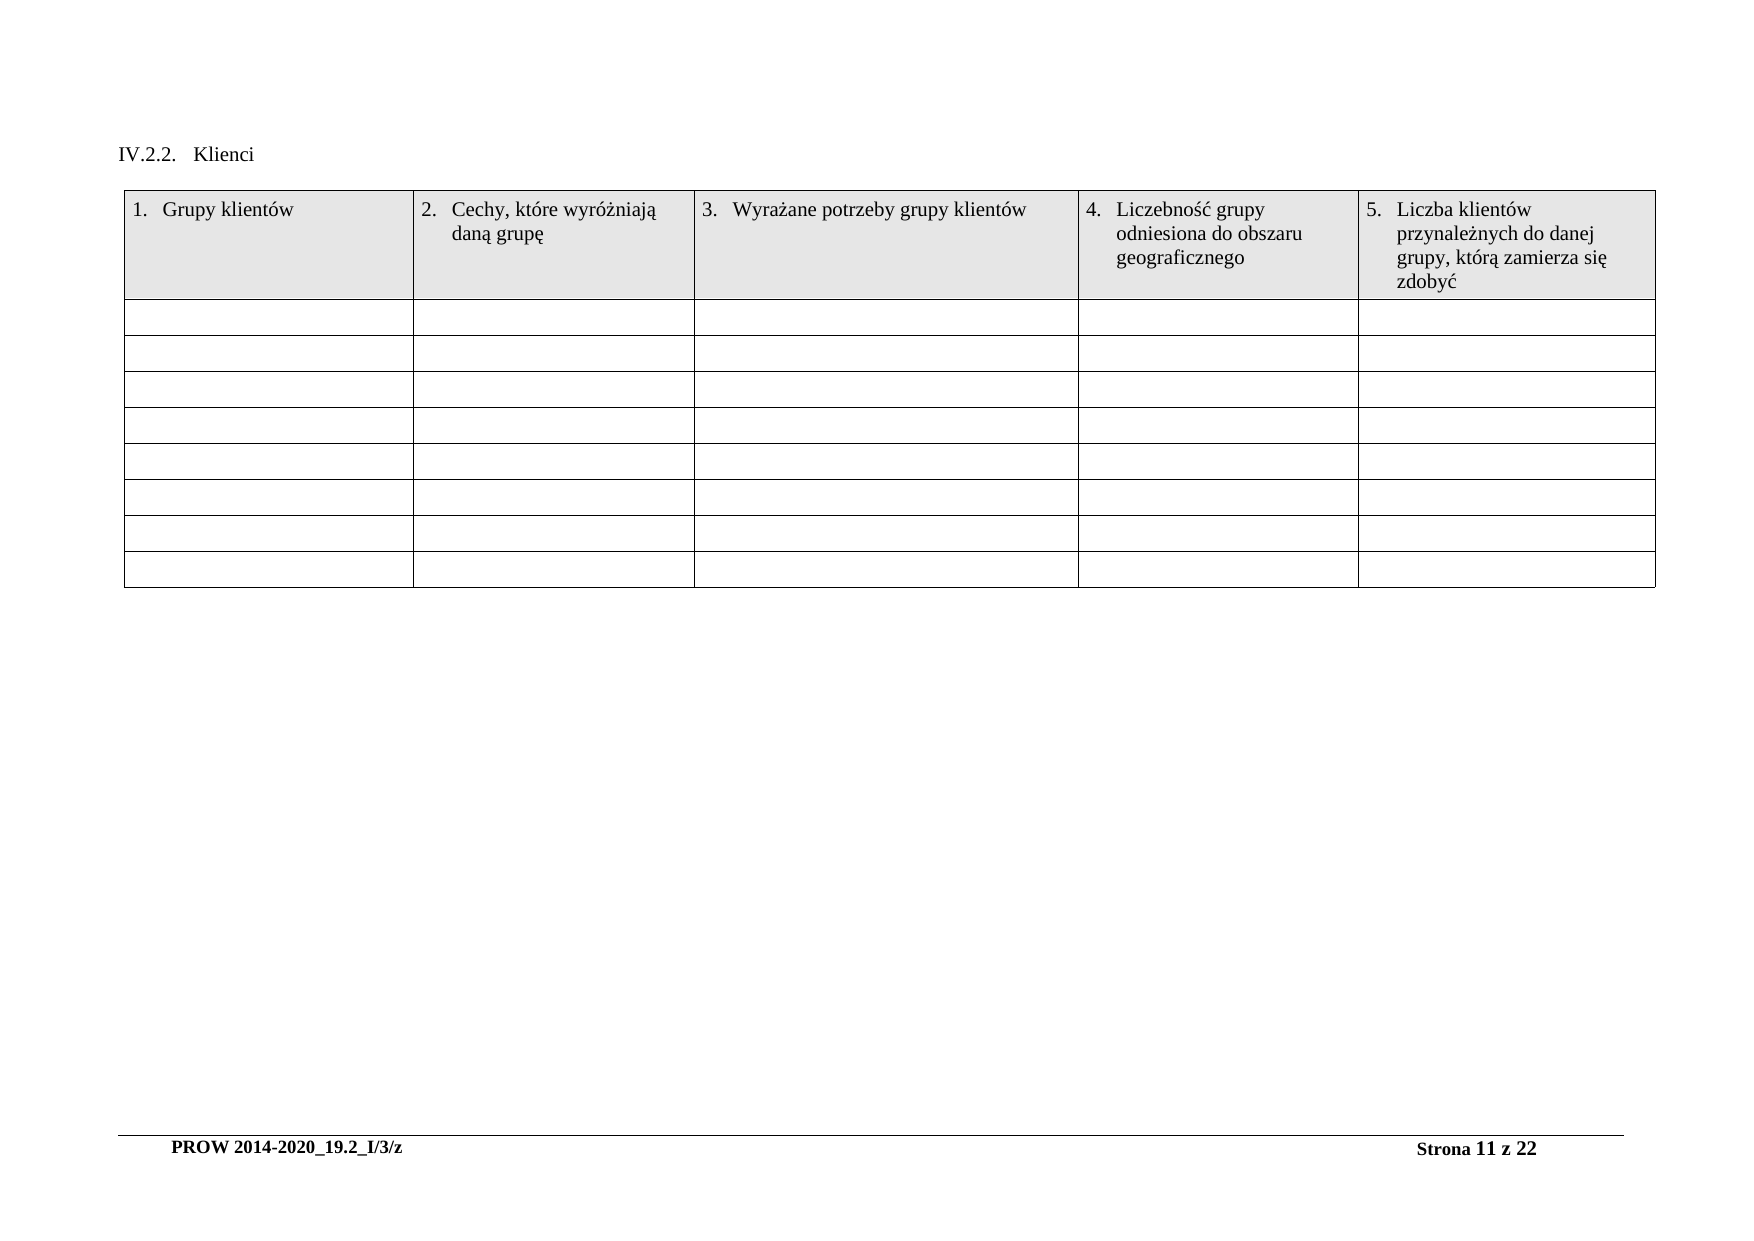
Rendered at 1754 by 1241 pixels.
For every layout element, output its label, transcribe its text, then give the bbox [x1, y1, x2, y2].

table_cell [414, 516, 694, 551]
table_cell [1079, 408, 1358, 443]
table_cell [1359, 444, 1655, 479]
table_cell [1079, 444, 1358, 479]
table_header Cechy, które wyróżniają daną grupę [414, 191, 694, 298]
table_cell [414, 408, 694, 443]
table_cell [125, 300, 413, 334]
table_cell [1079, 336, 1358, 371]
table_cell [1079, 300, 1358, 334]
table_cell [1079, 480, 1358, 515]
table_cell [125, 336, 413, 371]
table_cell [1079, 372, 1358, 407]
table_header Liczebność grupy odniesiona do obszaru geograficznego [1079, 191, 1358, 298]
table_header Grupy klientów [125, 191, 413, 298]
table_cell [1359, 552, 1655, 587]
table_cell [1359, 516, 1655, 551]
table_cell [695, 480, 1078, 515]
table_header Liczba klientów przynależnych do danej grupy, którą zamierza się zdobyć [1359, 191, 1655, 298]
table_cell [695, 336, 1078, 371]
table_cell [695, 516, 1078, 551]
table_cell [1079, 516, 1358, 551]
table_cell [414, 336, 694, 371]
table_cell [414, 300, 694, 334]
table_cell [1359, 408, 1655, 443]
table_cell [695, 300, 1078, 334]
table_cell [1359, 300, 1655, 334]
table_cell [414, 444, 694, 479]
table_cell [414, 480, 694, 515]
table_cell [414, 552, 694, 587]
table_cell [125, 444, 413, 479]
table_cell [1359, 480, 1655, 515]
table_cell [125, 480, 413, 515]
table_header Wyrażane potrzeby grupy klientów [695, 191, 1078, 298]
table_cell [125, 552, 413, 587]
table_cell [695, 372, 1078, 407]
table_cell [695, 408, 1078, 443]
subtitle Klienci [118, 142, 1636, 166]
table_cell [125, 516, 413, 551]
table_cell [695, 552, 1078, 587]
table_cell [1359, 372, 1655, 407]
table_cell [1079, 552, 1358, 587]
table_cell [695, 444, 1078, 479]
table_cell [125, 408, 413, 443]
table_cell [414, 372, 694, 407]
table_cell [1359, 336, 1655, 371]
table_cell [125, 372, 413, 407]
